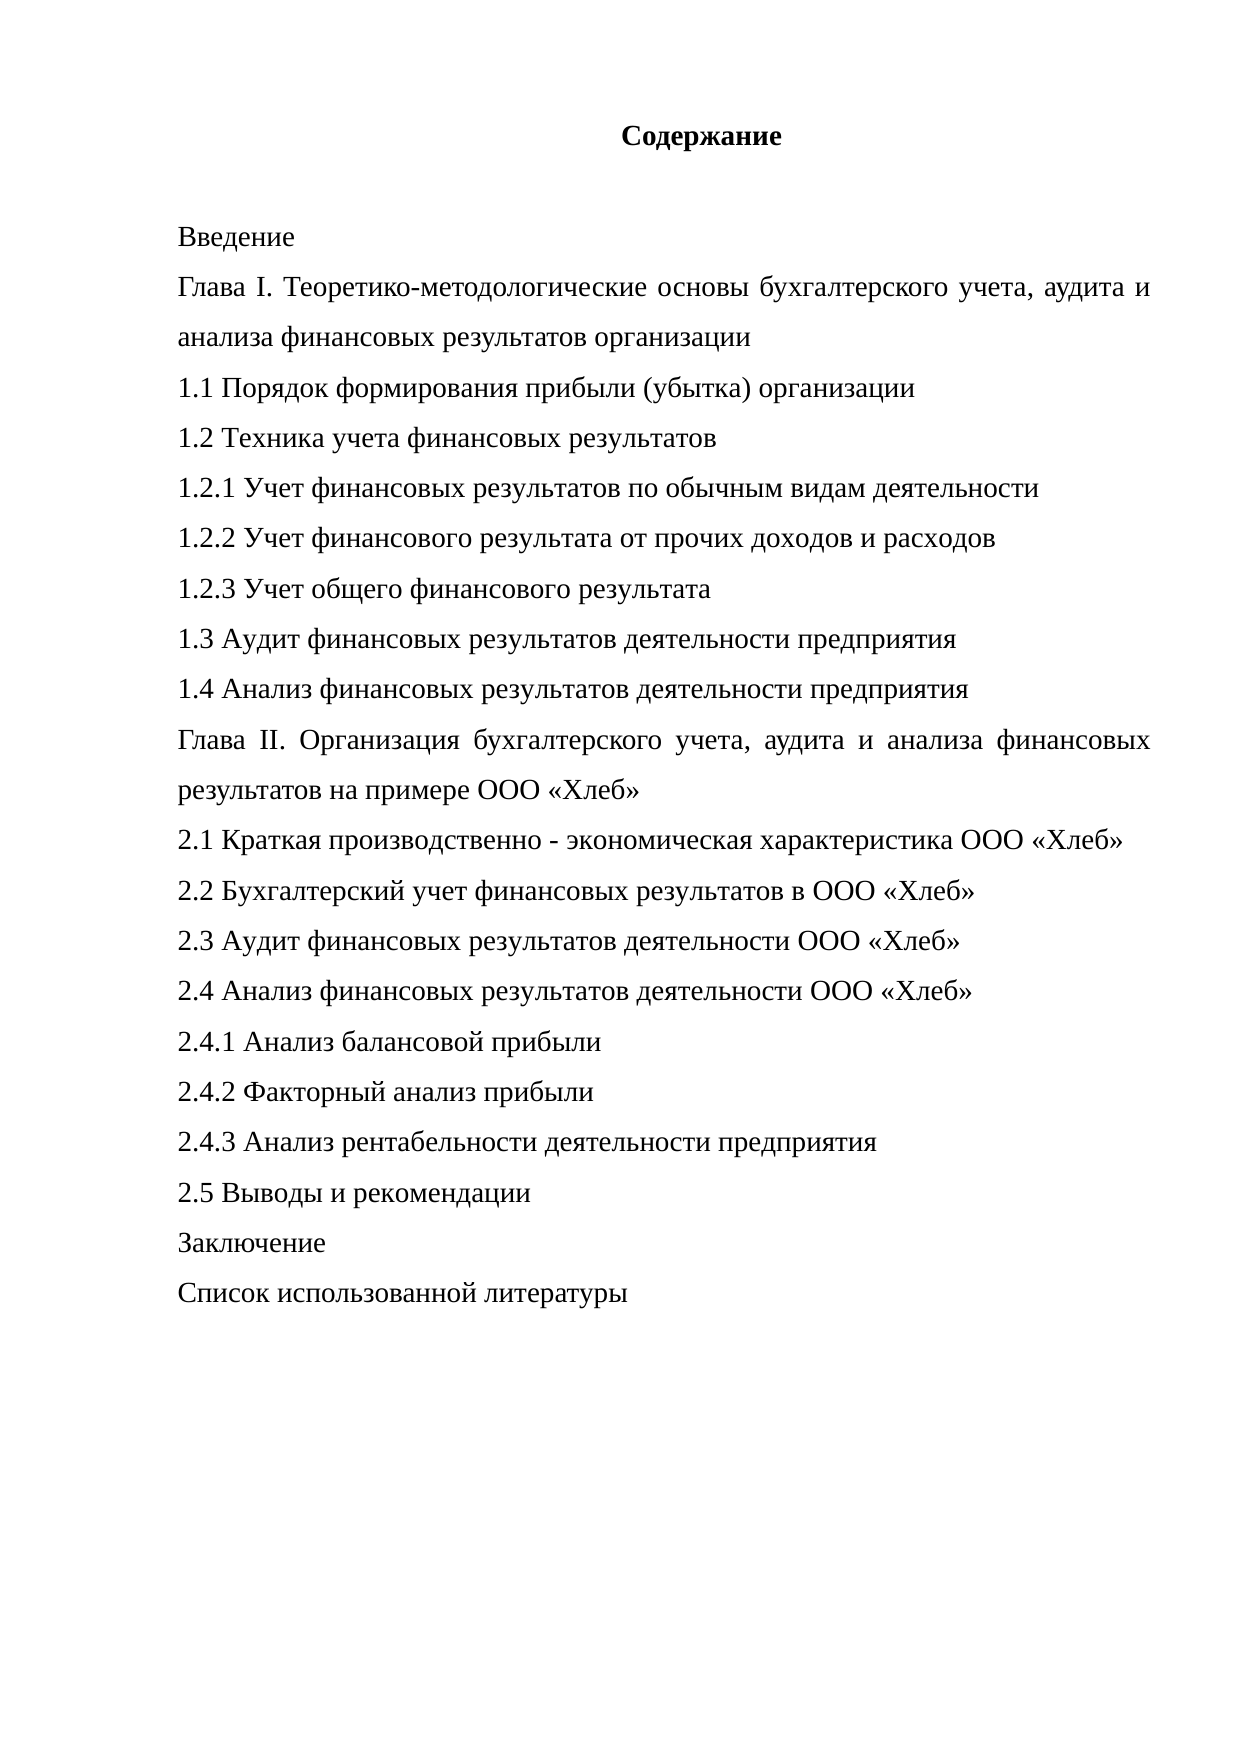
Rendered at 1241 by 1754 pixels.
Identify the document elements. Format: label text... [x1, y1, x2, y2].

subtitle Заключение [177, 1225, 1152, 1258]
subtitle 1.2.3 Учет общего финансового результата [177, 571, 1152, 604]
subtitle Глава I. Теоретико-методологические основы бухгалтерского учета, аудита и анализа финансовых результатов организации [177, 269, 1152, 353]
subtitle 1.2.1 Учет финансовых результатов по обычным видам деятельности [177, 470, 1152, 504]
subtitle 2.4.3 Анализ рентабельности деятельности предприятия [177, 1124, 1152, 1158]
subtitle 1.2.2 Учет финансового результата от прочих доходов и расходов [177, 521, 1152, 554]
subtitle 2.4 Анализ финансовых результатов деятельности ООО «Хлеб» [177, 973, 1152, 1007]
subtitle 1.2 Техника учета финансовых результатов [177, 420, 1152, 453]
subtitle 2.3 Аудит финансовых результатов деятельности ООО «Хлеб» [177, 923, 1152, 957]
subtitle Глава II. Организация бухгалтерского учета, аудита и анализа финансовых результатов на примере ООО «Хлеб» [177, 722, 1152, 806]
subtitle Введение [177, 219, 1152, 252]
subtitle Содержание [177, 118, 1152, 152]
text Список использованной литературы [177, 1275, 1152, 1309]
subtitle 2.1 Краткая производственно - экономическая характеристика ООО «Хлеб» [177, 822, 1152, 856]
subtitle 1.3 Аудит финансовых результатов деятельности предприятия [177, 621, 1152, 655]
subtitle 2.4.2 Факторный анализ прибыли [177, 1074, 1152, 1108]
subtitle 2.4.1 Анализ балансовой прибыли [177, 1024, 1152, 1057]
subtitle 2.2 Бухгалтерский учет финансовых результатов в ООО «Хлеб» [177, 873, 1152, 906]
subtitle 1.4 Анализ финансовых результатов деятельности предприятия [177, 672, 1152, 705]
subtitle 2.5 Выводы и рекомендации [177, 1175, 1152, 1208]
subtitle 1.1 Порядок формирования прибыли (убытка) организации [177, 370, 1152, 403]
